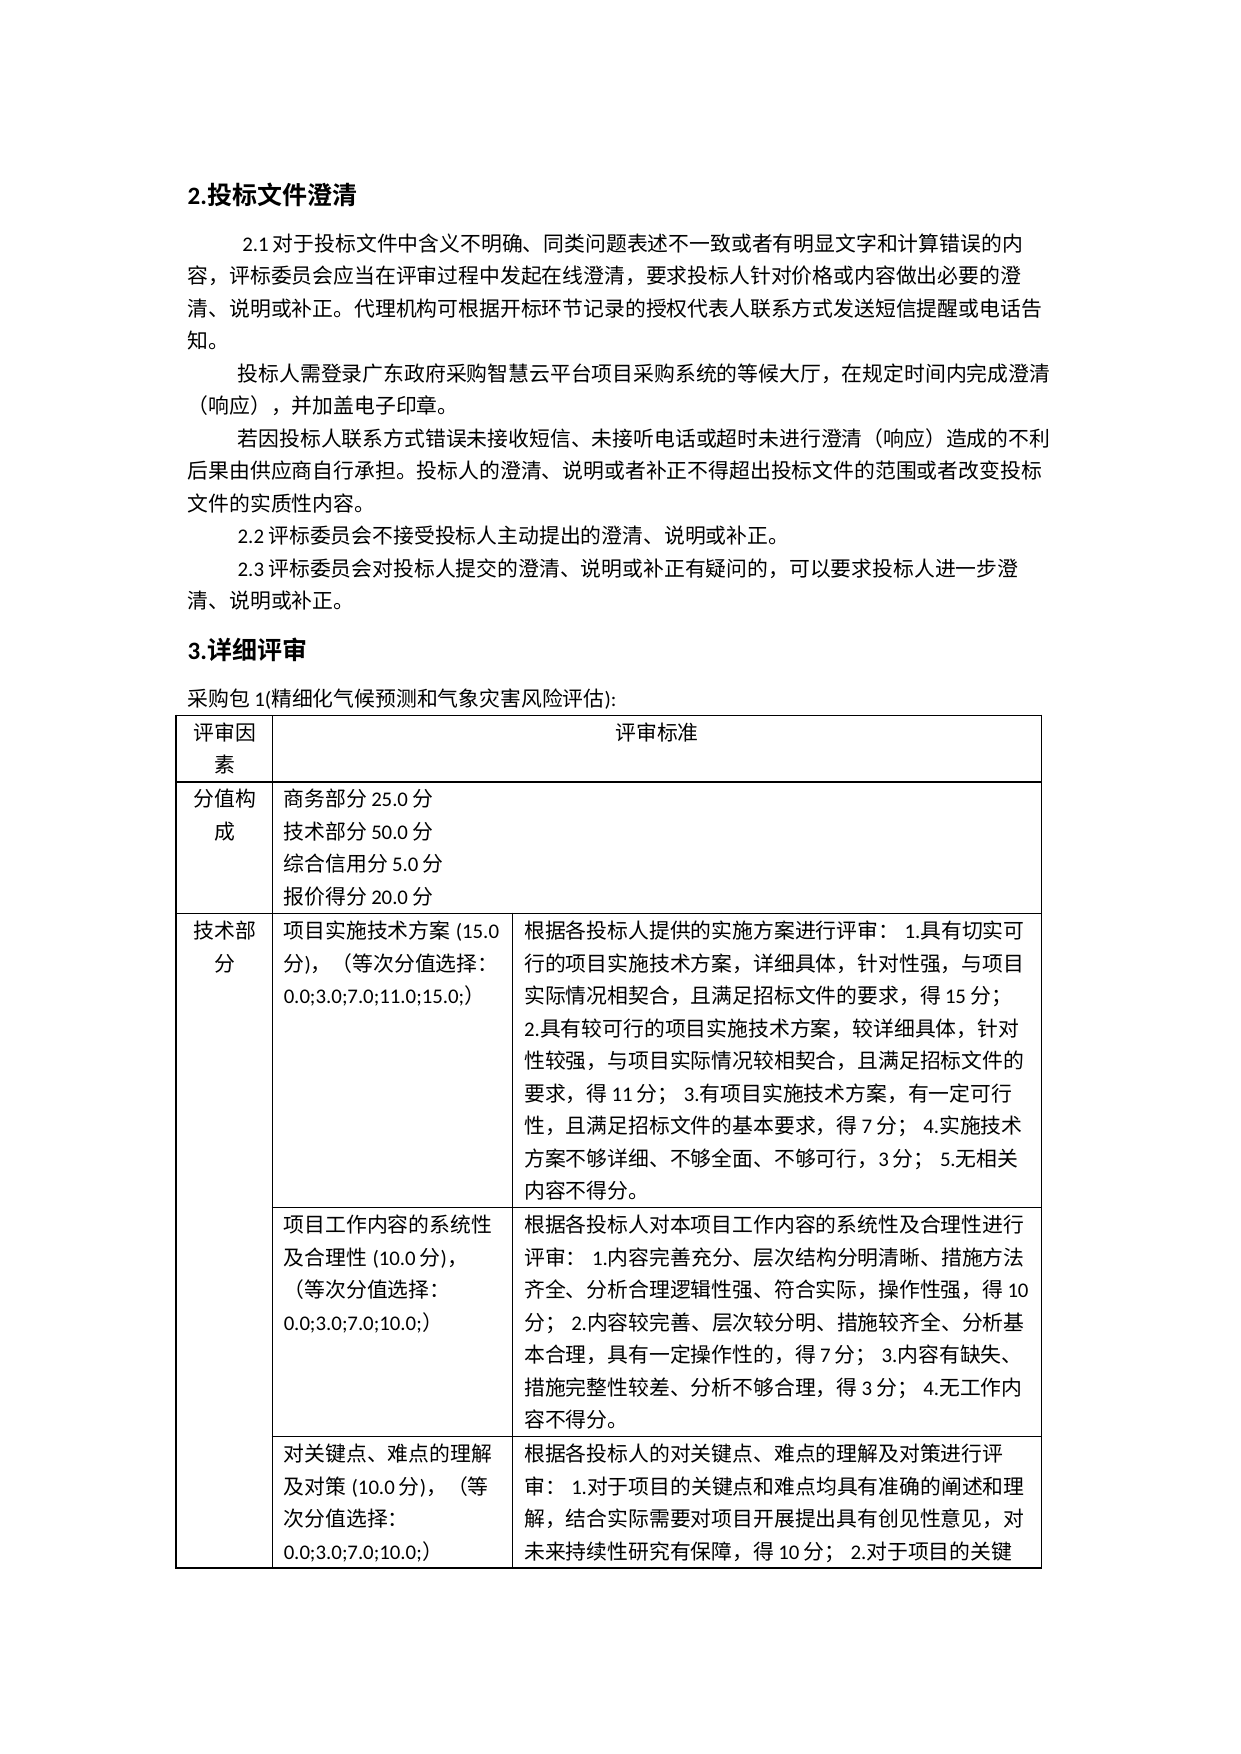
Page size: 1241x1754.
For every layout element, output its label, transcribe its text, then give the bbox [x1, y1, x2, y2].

table_cell 项目实施技术方案 (15.0分)，（等次分值选择：0.0;3.0;7.0;11.0;15.0;） [273, 914, 512, 1207]
table_cell 技术部分 [177, 914, 272, 1567]
text 3.详细评审 [187, 617, 1053, 682]
text 2.1对于投标文件中含义不明确、同类问题表述不一致或者有明显文字和计算错误的内容，评标委员会应当在评审过程中发起在线澄清，要求投标人针对价格或内容做出必要的澄清、说明或补正。代理机构可根据开标环节记录的授权代表人联系方式发送短信提醒或电话告知。 [187, 227, 1053, 357]
text 2.3评标委员会对投标人提交的澄清、说明或补正有疑问的，可以要求投标人进一步澄清、说明或补正。 [187, 552, 1053, 617]
table_cell 项目工作内容的系统性及合理性 (10.0分)，（等次分值选择：0.0;3.0;7.0;10.0;） [273, 1208, 512, 1436]
text 2.投标文件澄清 [187, 162, 1053, 227]
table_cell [273, 1437, 512, 1567]
table_header 评审因素 [177, 716, 272, 781]
text 2.2评标委员会不接受投标人主动提出的澄清、说明或补正。 [187, 519, 1053, 552]
table_cell 根据各投标人提供的实施方案进行评审： 1.具有切实可行的项目实施技术方案，详细具体，针对性强，与项目实际情况相契合，且满足招标文件的要求，得15分； 2.具有较可行的项目实施技术方案，较详细具体，针对性较强，与项目实际情况较相契合，且满足招标文件的要求，得11分； 3.有项目实施技术方案，有一定可行性，且满足招标文件的基本要求，得7分； 4.实施技术方案不够详细、不够全面、不够可行，3分； 5.无相关内容不得分。 [513, 914, 1041, 1207]
text 若因投标人联系方式错误未接收短信、未接听电话或超时未进行澄清（响应）造成的不利后果由供应商自行承担。投标人的澄清、说明或者补正不得超出投标文件的范围或者改变投标文件的实质性内容。 [187, 422, 1053, 519]
text 投标人需登录广东政府采购智慧云平台项目采购系统的等候大厅，在规定时间内完成澄清（响应），并加盖电子印章。 [187, 357, 1053, 422]
table_cell 根据各投标人对本项目工作内容的系统性及合理性进行评审： 1.内容完善充分、层次结构分明清晰、措施方法齐全、分析合理逻辑性强、符合实际，操作性强，得10分； 2.内容较完善、层次较分明、措施较齐全、分析基本合理，具有一定操作性的，得7分； 3.内容有缺失、措施完整性较差、分析不够合理，得3分； 4.无工作内容不得分。 [513, 1208, 1041, 1436]
table_cell 商务部分25.0分 技术部分50.0分 综合信用分5.0分 报价得分20.0分 [273, 783, 1041, 913]
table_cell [513, 1437, 1041, 1567]
table_cell 分值构成 [177, 783, 272, 913]
text 采购包1(精细化气候预测和气象灾害风险评估): [187, 682, 1053, 714]
table_header 评审标准 [273, 716, 1041, 781]
